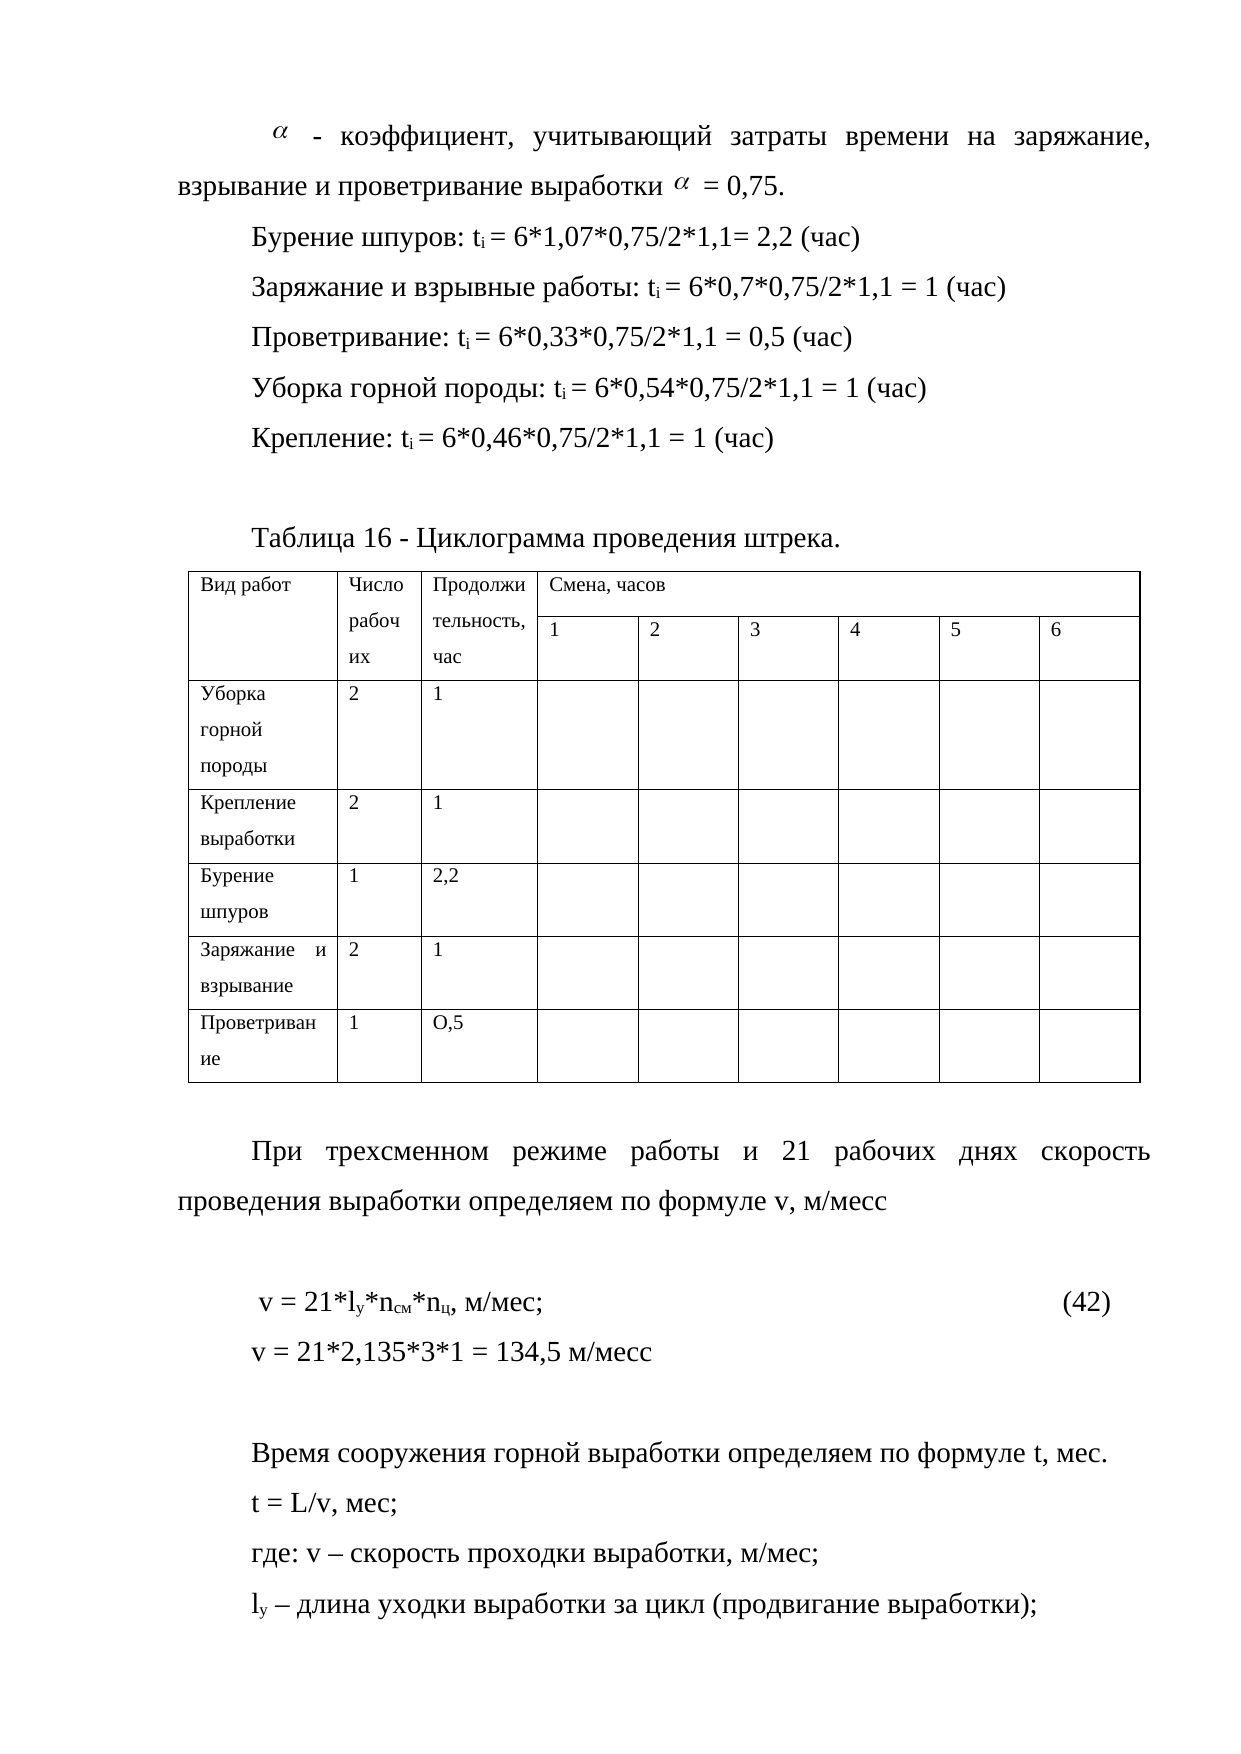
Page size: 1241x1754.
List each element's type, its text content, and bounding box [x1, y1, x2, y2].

table_cell 1 [422, 937, 537, 1009]
table_cell Уборка горной породы [189, 681, 337, 789]
table_header Вид работ [189, 572, 337, 680]
table_cell 2,2 [422, 864, 537, 936]
table_cell [639, 864, 738, 936]
text Проветривание: ti = 6*0,33*0,75/2*1,1 = 0,5 (час) [177, 319, 1152, 353]
table_cell [1040, 681, 1139, 789]
text - коэффициент, учитывающий затраты времени на заряжание, взрывание и проветривание выработки = 0,75. [177, 118, 1152, 202]
table_cell [1040, 864, 1139, 936]
table_cell 1 [338, 1010, 421, 1082]
table_cell О,5 [422, 1010, 537, 1082]
table_cell [538, 790, 638, 862]
text где: v – скорость проходки выработки, м/мес; [177, 1536, 1152, 1569]
text Время сооружения горной выработки определяем по формуле t, мес. [177, 1435, 1152, 1468]
table_cell 3 [739, 617, 838, 680]
text Уборка горной породы: ti = 6*0,54*0,75/2*1,1 = 1 (час) [177, 370, 1152, 403]
table_cell 2 [338, 937, 421, 1009]
table_cell Бурение шпуров [189, 864, 337, 936]
table_cell [839, 864, 939, 936]
text Крепление: ti = 6*0,46*0,75/2*1,1 = 1 (час) [177, 420, 1152, 453]
table_cell 2 [338, 681, 421, 789]
table_cell [739, 790, 838, 862]
text Бурение шпуров: ti = 6*1,07*0,75/2*1,1= 2,2 (час) [177, 219, 1152, 252]
table_cell [839, 790, 939, 862]
table_cell [739, 681, 838, 789]
table_header Число рабочих [338, 572, 421, 680]
table_cell Проветривание [189, 1010, 337, 1082]
table_cell [1040, 790, 1139, 862]
text v = 21*lу*nсм*nц, м/мес; (42) [177, 1284, 1152, 1318]
table_cell Заряжание и взрывание [189, 937, 337, 1009]
text При трехсменном режиме работы и 21 рабочих днях скорость проведения выработки определяем по формуле v, м/месс [177, 1133, 1152, 1217]
table_cell [639, 937, 738, 1009]
table_cell 5 [940, 617, 1039, 680]
table_cell [639, 681, 738, 789]
table_cell [839, 937, 939, 1009]
text t = L/v, мес; [177, 1485, 1152, 1519]
table_cell 1 [422, 790, 537, 862]
table_cell [940, 790, 1039, 862]
table_cell Крепление выработки [189, 790, 337, 862]
table_cell [1040, 1010, 1139, 1082]
text v = 21*2,135*3*1 = 134,5 м/месс [177, 1334, 1152, 1368]
table_cell [839, 681, 939, 789]
table_cell [940, 937, 1039, 1009]
table_cell [940, 864, 1039, 936]
table_cell [739, 864, 838, 936]
table_cell [538, 681, 638, 789]
table_cell [739, 937, 838, 1009]
text Заряжание и взрывные работы: ti = 6*0,7*0,75/2*1,1 = 1 (час) [177, 269, 1152, 303]
table_cell [739, 1010, 838, 1082]
table_cell 1 [422, 681, 537, 789]
table_cell 6 [1040, 617, 1139, 680]
table_cell [639, 1010, 738, 1082]
text Таблица 16 - Циклограмма проведения штрека. [177, 521, 1152, 554]
table_cell [940, 681, 1039, 789]
table_cell 1 [338, 864, 421, 936]
table_cell 2 [338, 790, 421, 862]
table_header Продолжительность, час [422, 572, 537, 680]
table_cell [940, 1010, 1039, 1082]
text lу – длина уходки выработки за цикл (продвигание выработки); [177, 1586, 1152, 1619]
table_cell [538, 864, 638, 936]
table_cell 4 [839, 617, 939, 680]
table_cell [839, 1010, 939, 1082]
table_header Смена, часов [538, 572, 1139, 616]
table_cell 2 [639, 617, 738, 680]
table_cell [538, 937, 638, 1009]
table_cell [1040, 937, 1139, 1009]
table_cell 1 [538, 617, 638, 680]
table_cell [538, 1010, 638, 1082]
table_cell [639, 790, 738, 862]
